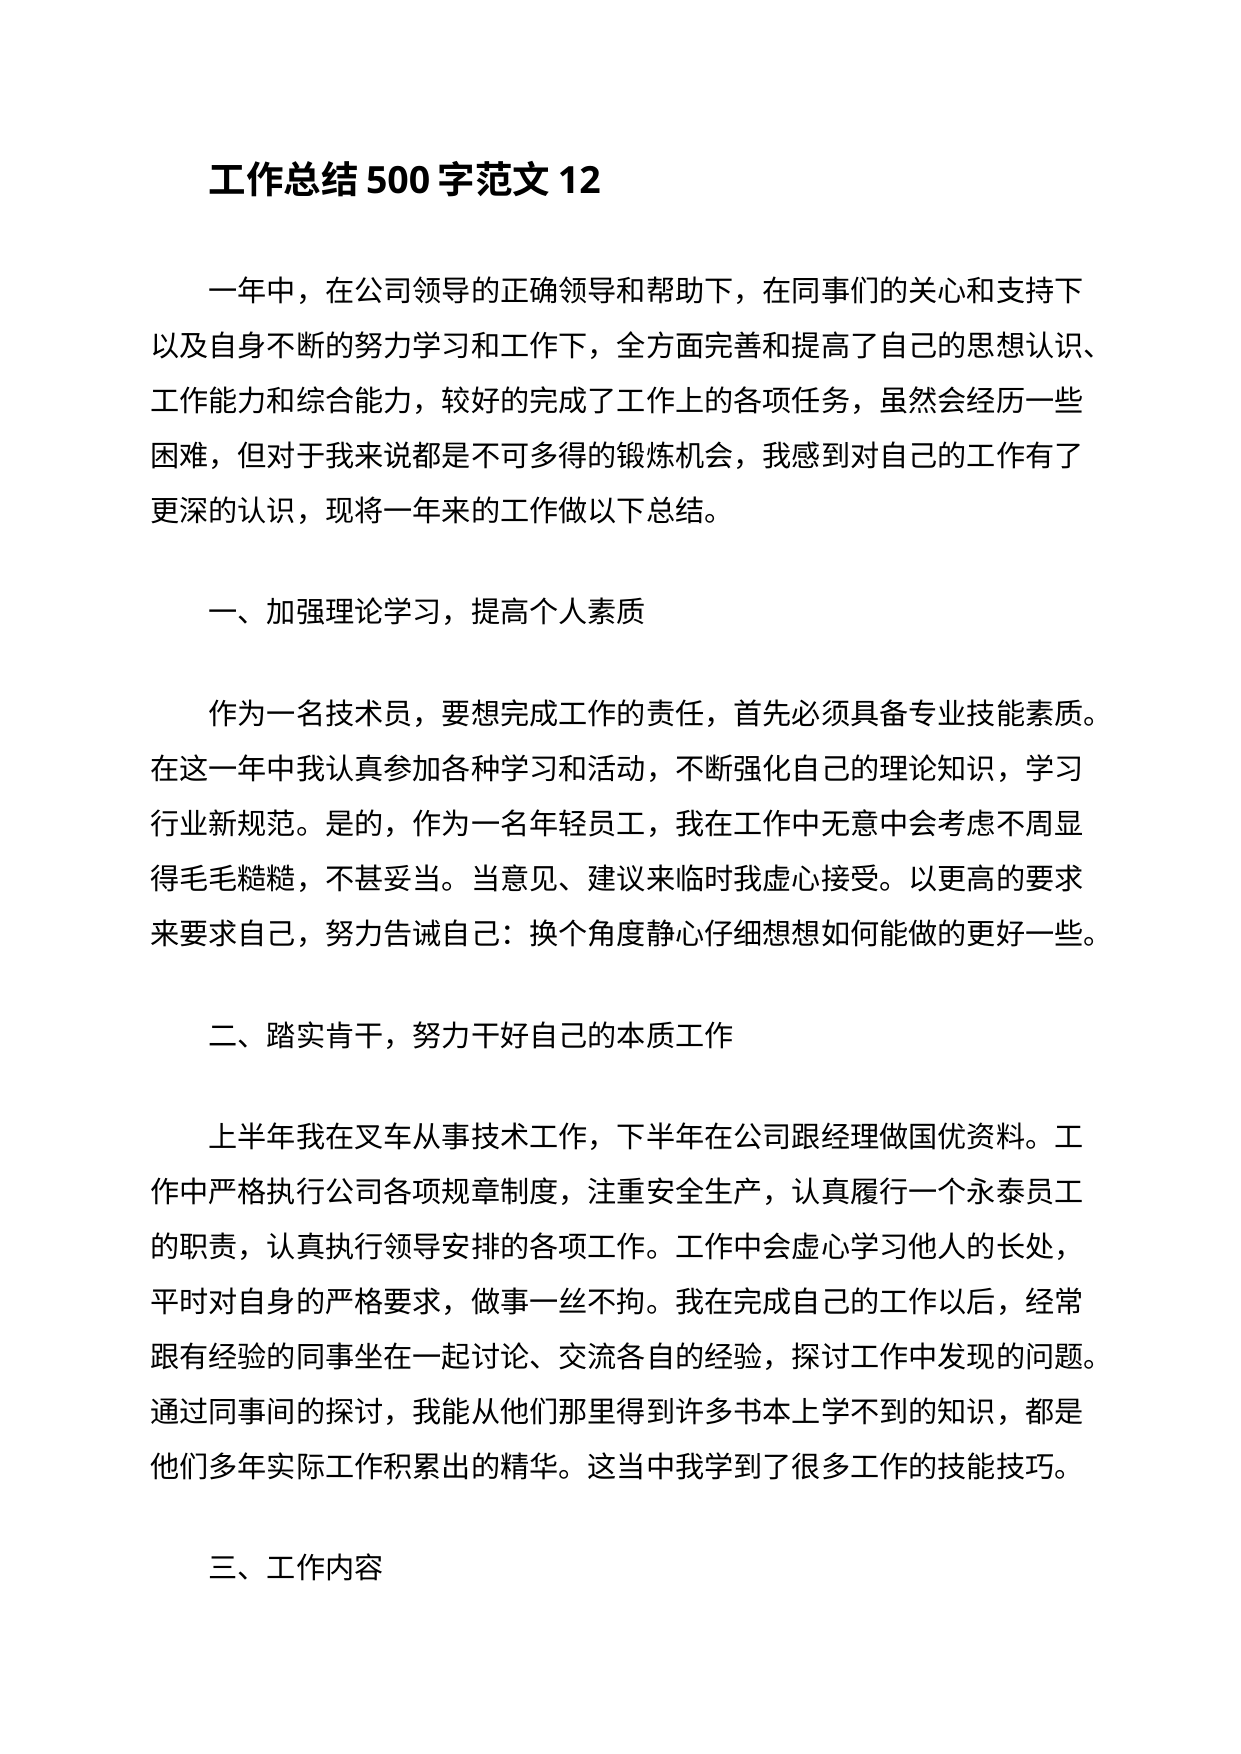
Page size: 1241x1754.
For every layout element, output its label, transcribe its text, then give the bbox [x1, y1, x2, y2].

text 二、踏实肯干，努力干好自己的本质工作 [150, 1012, 1090, 1054]
text 工作总结500字范文12 [150, 150, 1090, 204]
text 作为一名技术员，要想完成工作的责任，首先必须具备专业技能素质。在这一年中我认真参加各种学习和活动，不断强化自己的理论知识，学习行业新规范。是的，作为一名年轻员工，我在工作中无意中会考虑不周显得毛毛糙糙，不甚妥当。当意见、建议来临时我虚心接受。以更高的要求来要求自己，努力告诫自己：换个角度静心仔细想想如何能做的更好一些。 [150, 691, 1090, 953]
text 一、加强理论学习，提高个人素质 [150, 589, 1090, 631]
text 一年中，在公司领导的正确领导和帮助下，在同事们的关心和支持下以及自身不断的努力学习和工作下，全方面完善和提高了自己的思想认识、工作能力和综合能力，较好的完成了工作上的各项任务，虽然会经历一些困难，但对于我来说都是不可多得的锻炼机会，我感到对自己的工作有了更深的认识，现将一年来的工作做以下总结。 [150, 268, 1090, 529]
text 三、工作内容 [150, 1545, 1090, 1587]
text 上半年我在叉车从事技术工作，下半年在公司跟经理做国优资料。工作中严格执行公司各项规章制度，注重安全生产，认真履行一个永泰员工的职责，认真执行领导安排的各项工作。工作中会虚心学习他人的长处，平时对自身的严格要求，做事一丝不拘。我在完成自己的工作以后，经常跟有经验的同事坐在一起讨论、交流各自的经验，探讨工作中发现的问题。通过同事间的探讨，我能从他们那里得到许多书本上学不到的知识，都是他们多年实际工作积累出的精华。这当中我学到了很多工作的技能技巧。 [150, 1114, 1090, 1486]
